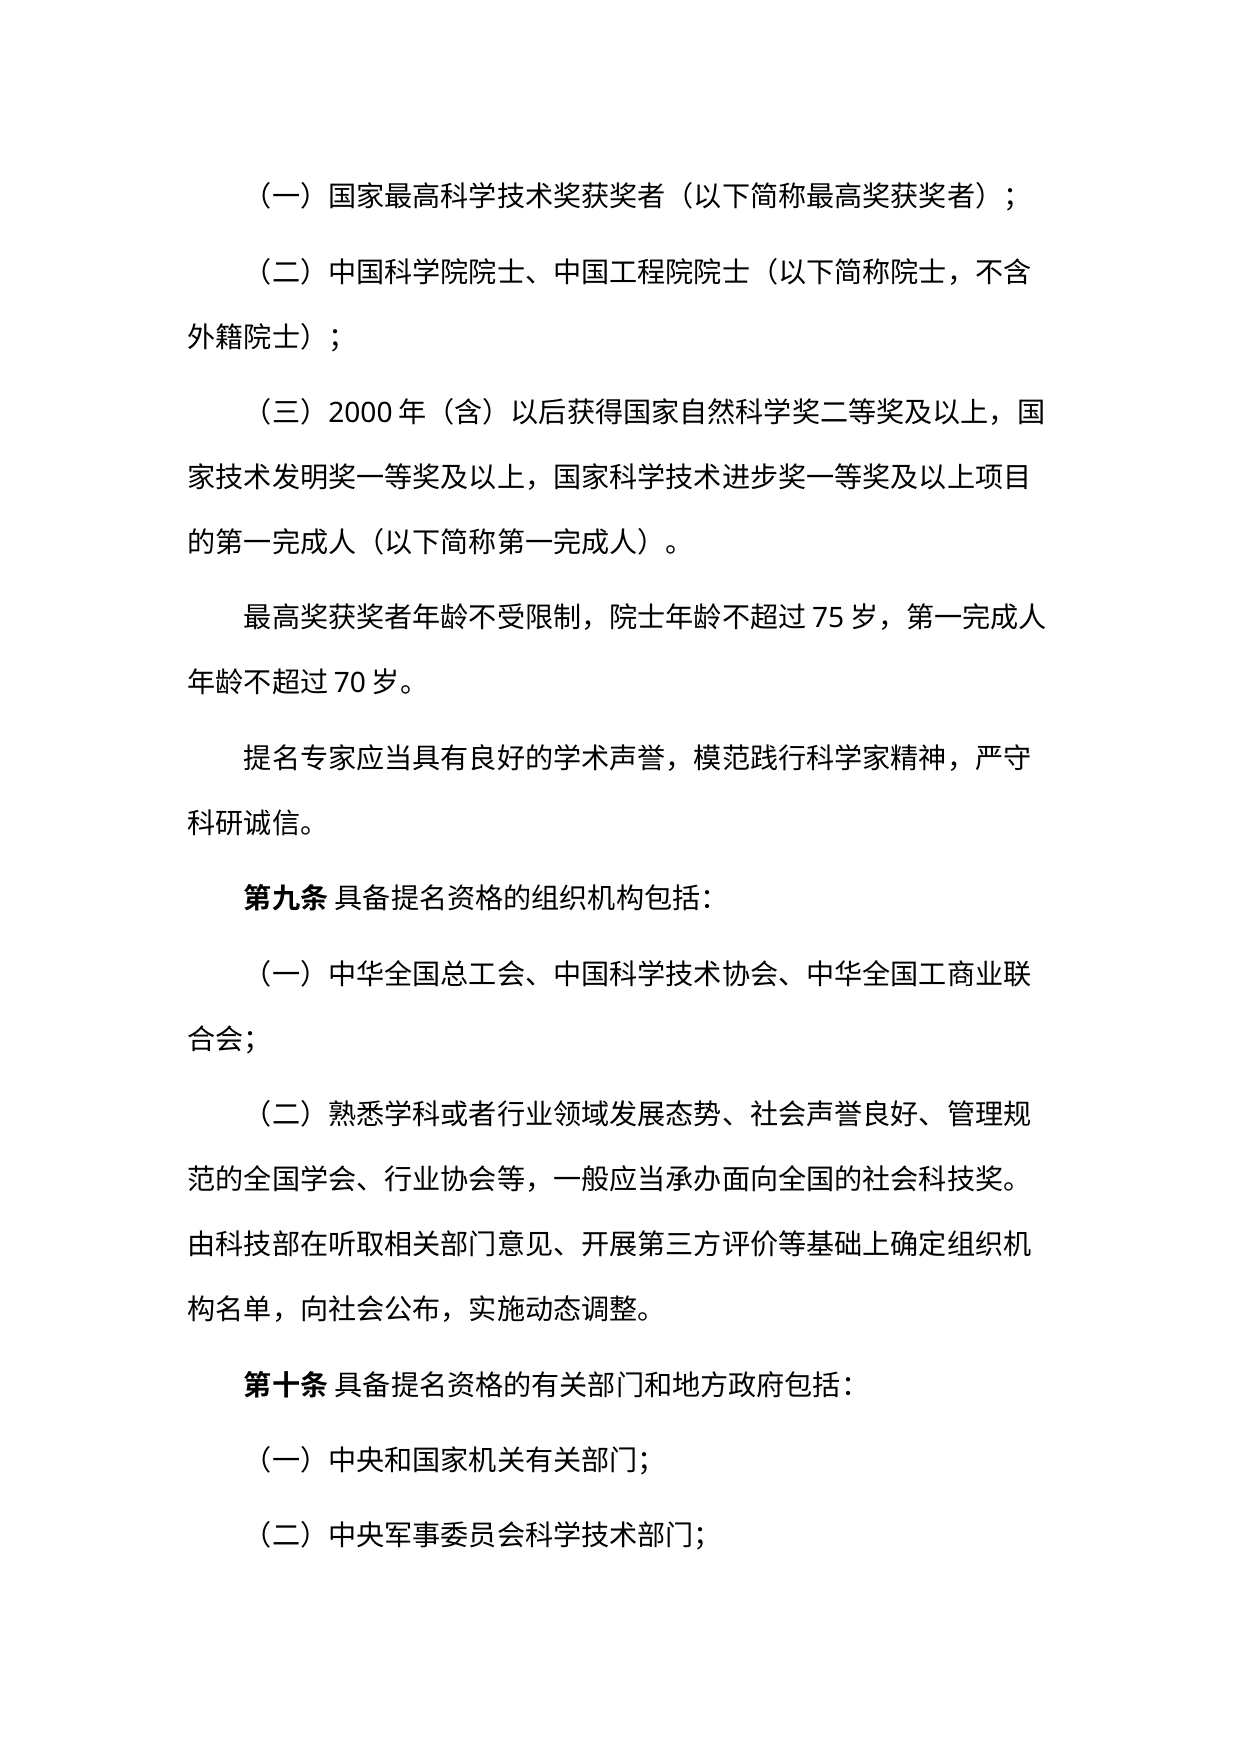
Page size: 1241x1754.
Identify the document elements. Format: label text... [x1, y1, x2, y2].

text 第九条 具备提名资格的组织机构包括： [187, 864, 1053, 929]
text （三）2000年（含）以后获得国家自然科学奖二等奖及以上，国家技术发明奖一等奖及以上，国家科学技术进步奖一等奖及以上项目的第一完成人（以下简称第一完成人）。 [187, 378, 1053, 573]
text 提名专家应当具有良好的学术声誉，模范践行科学家精神，严守科研诚信。 [187, 724, 1053, 854]
text （二）中国科学院院士、中国工程院院士（以下简称院士，不含外籍院士）； [187, 237, 1053, 367]
text （二）中央军事委员会科学技术部门； [187, 1501, 1053, 1566]
text （一）中华全国总工会、中国科学技术协会、中华全国工商业联合会； [187, 939, 1053, 1069]
text （一）中央和国家机关有关部门； [187, 1426, 1053, 1491]
text 最高奖获奖者年龄不受限制，院士年龄不超过75岁，第一完成人年龄不超过70岁。 [187, 583, 1053, 713]
text 第十条 具备提名资格的有关部门和地方政府包括： [187, 1350, 1053, 1415]
text （一）国家最高科学技术奖获奖者（以下简称最高奖获奖者）； [187, 162, 1053, 227]
text （二）熟悉学科或者行业领域发展态势、社会声誉良好、管理规范的全国学会、行业协会等，一般应当承办面向全国的社会科技奖。由科技部在听取相关部门意见、开展第三方评价等基础上确定组织机构名单，向社会公布，实施动态调整。 [187, 1080, 1053, 1340]
